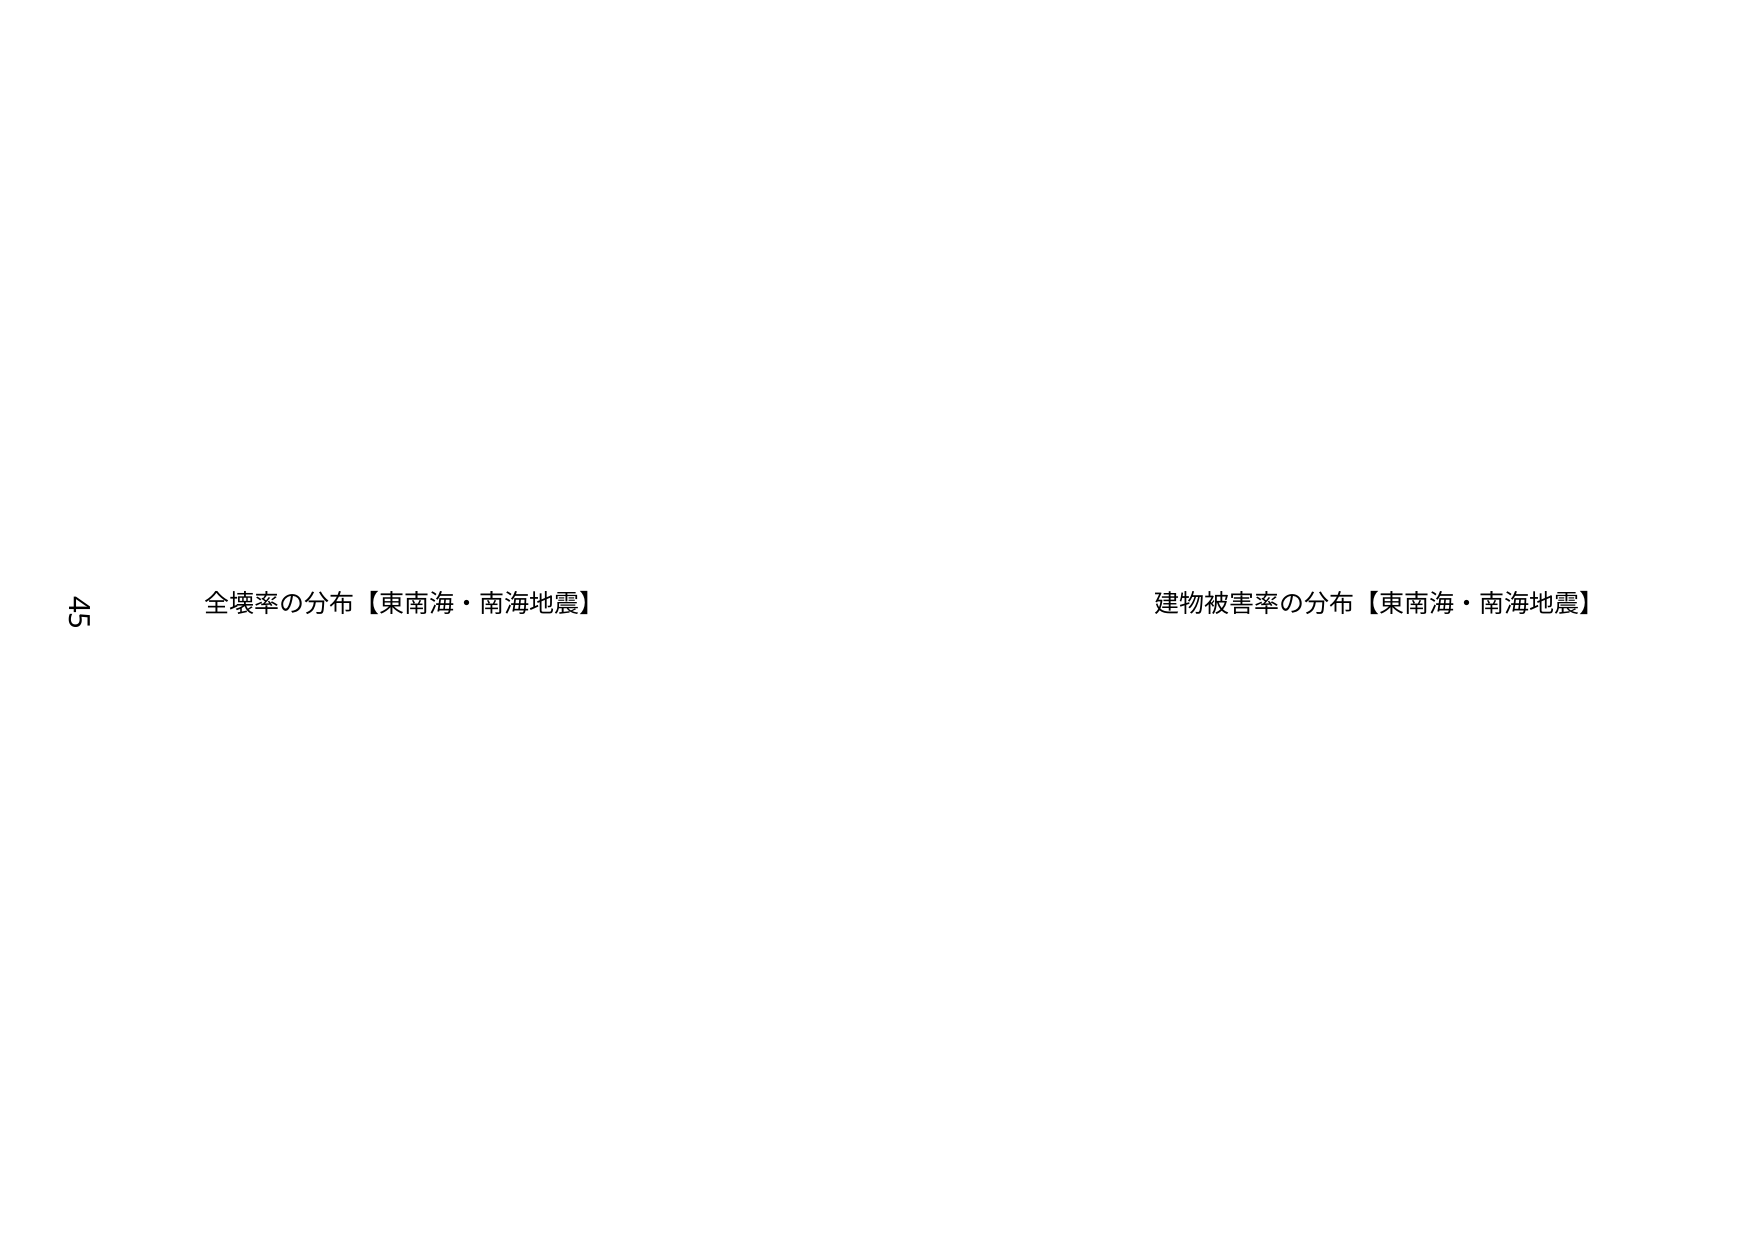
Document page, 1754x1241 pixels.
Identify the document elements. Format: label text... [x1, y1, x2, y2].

text 全壊率の分布【東南海・南海地震】 建物被害率の分布【東南海・南海地震】 [173, 568, 1611, 636]
